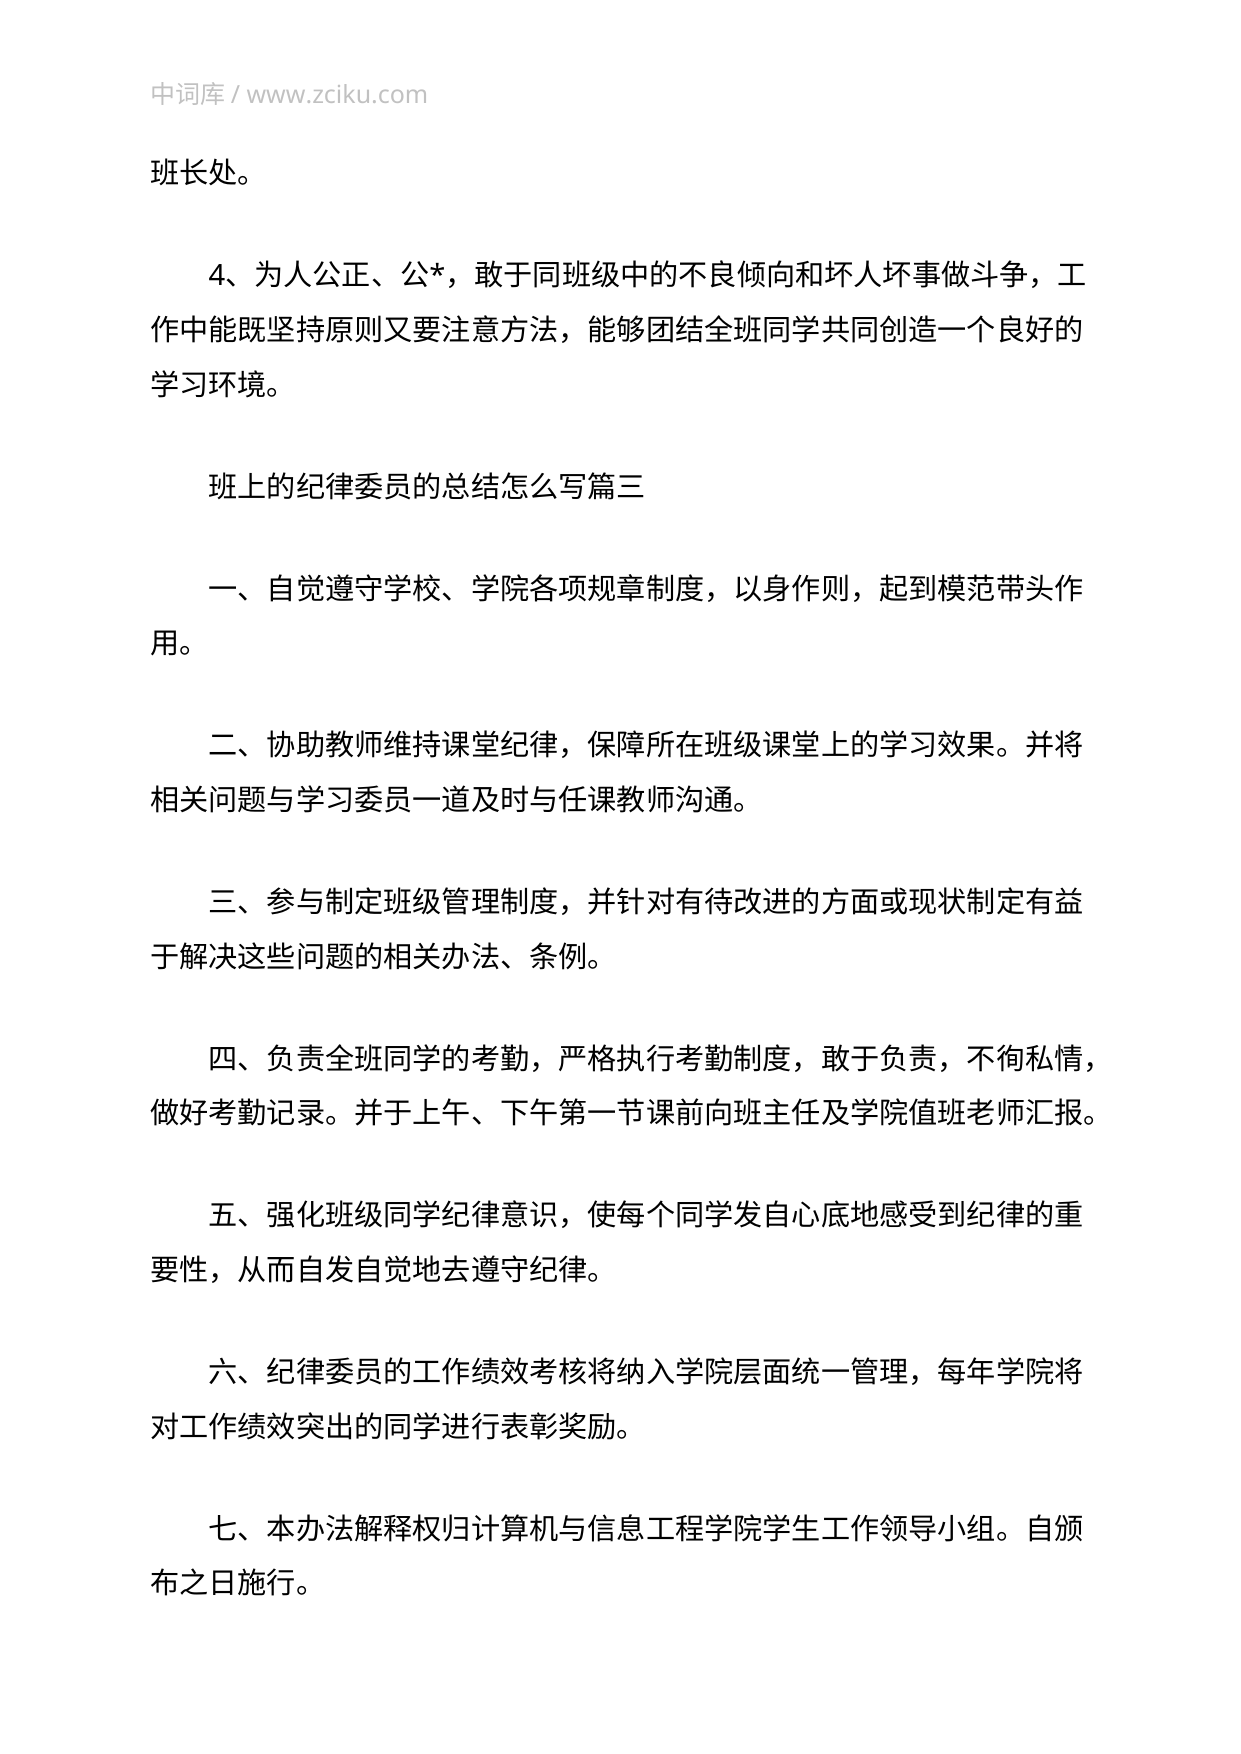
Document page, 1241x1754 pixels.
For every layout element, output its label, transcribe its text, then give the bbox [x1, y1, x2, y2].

text 四、负责全班同学的考勤，严格执行考勤制度，敢于负责，不徇私情，做好考勤记录。并于上午、下午第一节课前向班主任及学院值班老师汇报。 [150, 1035, 1090, 1132]
text 七、本办法解释权归计算机与信息工程学院学生工作领导小组。自颁布之日施行。 [150, 1505, 1090, 1602]
text 一、自觉遵守学校、学院各项规章制度，以身作则，起到模范带头作用。 [150, 565, 1090, 662]
text 三、参与制定班级管理制度，并针对有待改进的方面或现状制定有益于解决这些问题的相关办法、条例。 [150, 878, 1090, 976]
text 五、强化班级同学纪律意识，使每个同学发自心底地感受到纪律的重要性，从而自发自觉地去遵守纪律。 [150, 1192, 1090, 1289]
text 六、纪律委员的工作绩效考核将纳入学院层面统一管理，每年学院将对工作绩效突出的同学进行表彰奖励。 [150, 1348, 1090, 1446]
text 班上的纪律委员的总结怎么写篇三 [150, 463, 1090, 506]
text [150, 150, 1090, 192]
text 4、为人公正、公*，敢于同班级中的不良倾向和坏人坏事做斗争，工作中能既坚持原则又要注意方法，能够团结全班同学共同创造一个良好的学习环境。 [150, 252, 1090, 404]
text 二、协助教师维持课堂纪律，保障所在班级课堂上的学习效果。并将相关问题与学习委员一道及时与任课教师沟通。 [150, 722, 1090, 819]
